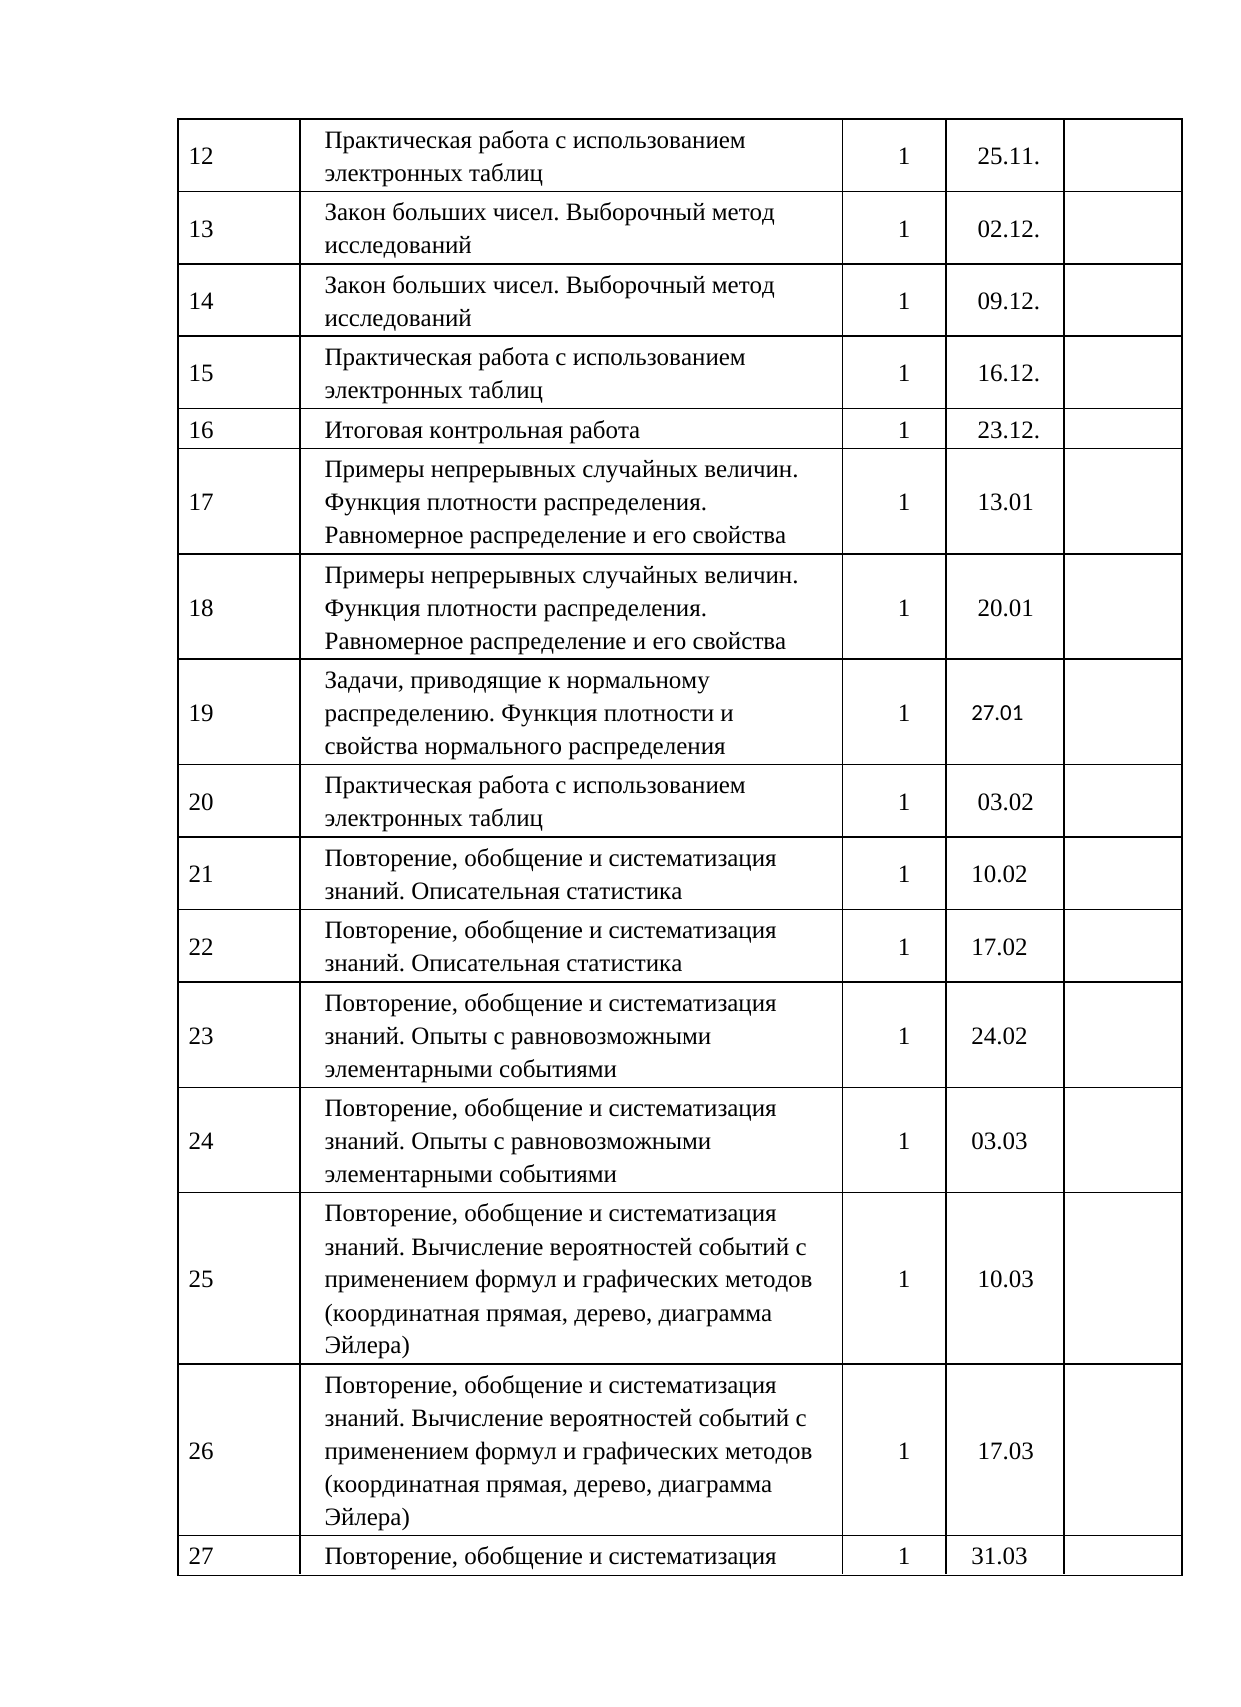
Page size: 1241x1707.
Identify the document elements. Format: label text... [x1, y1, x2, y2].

table_cell Примеры непрерывных случайных величин. Функция плотности распределения. Равномерное распределение и его свойства [301, 555, 842, 658]
table_cell 26 [179, 1365, 299, 1535]
table_cell 23.12. [947, 409, 1063, 447]
table_cell Повторение, обобщение и систематизация знаний. Описательная статистика [301, 910, 842, 981]
table_cell 1 [843, 1536, 945, 1574]
table_cell Повторение, обобщение и систематизация знаний. Опыты с равновозможными элементарными событиями [301, 983, 842, 1086]
table_cell 1 [843, 838, 945, 908]
table_cell 03.03 [947, 1088, 1063, 1192]
table_cell 1 [843, 910, 945, 981]
table_cell [1065, 265, 1181, 335]
table_cell [1065, 1536, 1181, 1574]
table_cell Закон больших чисел. Выборочный метод исследований [301, 265, 842, 335]
table_cell [1065, 765, 1181, 836]
table_cell [1065, 192, 1181, 263]
table_cell 1 [843, 192, 945, 263]
table_cell 1 [843, 983, 945, 1086]
table_cell 1 [843, 120, 945, 191]
table_cell Итоговая контрольная работа [301, 409, 842, 447]
table_cell 1 [843, 265, 945, 335]
table_cell [1065, 1193, 1181, 1363]
table_cell 24 [179, 1088, 299, 1192]
table_cell 31.03 [947, 1536, 1063, 1574]
table_cell Задачи, приводящие к нормальному распределению. Функция плотности и свойства нормального распределения [301, 660, 842, 764]
table_cell 14 [179, 265, 299, 335]
table_cell 22 [179, 910, 299, 981]
table_cell Повторение, обобщение и систематизация знаний. Опыты с равновозможными элементарными событиями [301, 1088, 842, 1192]
table_cell 1 [843, 1088, 945, 1192]
table_cell 02.12. [947, 192, 1063, 263]
table_cell 1 [843, 337, 945, 408]
table_cell 15 [179, 337, 299, 408]
table_cell 25 [179, 1193, 299, 1363]
table_cell 03.02 [947, 765, 1063, 836]
table_cell [1065, 449, 1181, 553]
table_cell [1065, 838, 1181, 908]
table_cell 19 [179, 660, 299, 764]
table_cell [301, 1536, 842, 1574]
table_cell 1 [843, 555, 945, 658]
table_cell 09.12. [947, 265, 1063, 335]
table_cell Практическая работа с использованием электронных таблиц [301, 120, 842, 191]
table_cell 1 [843, 1193, 945, 1363]
table_cell [1065, 337, 1181, 408]
table_cell 25.11. [947, 120, 1063, 191]
table_cell 20 [179, 765, 299, 836]
table_cell 13 [179, 192, 299, 263]
table_cell 18 [179, 555, 299, 658]
table_cell 16 [179, 409, 299, 447]
table_cell 1 [843, 765, 945, 836]
table_cell 17 [179, 449, 299, 553]
table_cell [1065, 1365, 1181, 1535]
table_cell Примеры непрерывных случайных величин. Функция плотности распределения. Равномерное распределение и его свойства [301, 449, 842, 553]
table_cell 1 [843, 660, 945, 764]
table_cell 17.03 [947, 1365, 1063, 1535]
table_cell Практическая работа с использованием электронных таблиц [301, 337, 842, 408]
table_cell [1065, 409, 1181, 447]
table_cell 16.12. [947, 337, 1063, 408]
table_cell 10.02 [947, 838, 1063, 908]
table_cell Закон больших чисел. Выборочный метод исследований [301, 192, 842, 263]
table_cell [1065, 910, 1181, 981]
table_cell 13.01 [947, 449, 1063, 553]
table_cell 24.02 [947, 983, 1063, 1086]
table_cell 27.01 [947, 660, 1063, 764]
table_cell Повторение, обобщение и систематизация знаний. Описательная статистика [301, 838, 842, 908]
table_cell 17.02 [947, 910, 1063, 981]
table_cell 1 [843, 409, 945, 447]
table_cell 27 [179, 1536, 299, 1574]
table_cell 1 [843, 449, 945, 553]
table_cell 21 [179, 838, 299, 908]
table_cell [1065, 660, 1181, 764]
table_cell [1065, 983, 1181, 1086]
table_cell Практическая работа с использованием электронных таблиц [301, 765, 842, 836]
table_cell 23 [179, 983, 299, 1086]
table_cell 20.01 [947, 555, 1063, 658]
table_cell [1065, 120, 1181, 191]
table_cell 10.03 [947, 1193, 1063, 1363]
table_cell 12 [179, 120, 299, 191]
table_cell [1065, 555, 1181, 658]
table_cell [1065, 1088, 1181, 1192]
table_cell 1 [843, 1365, 945, 1535]
